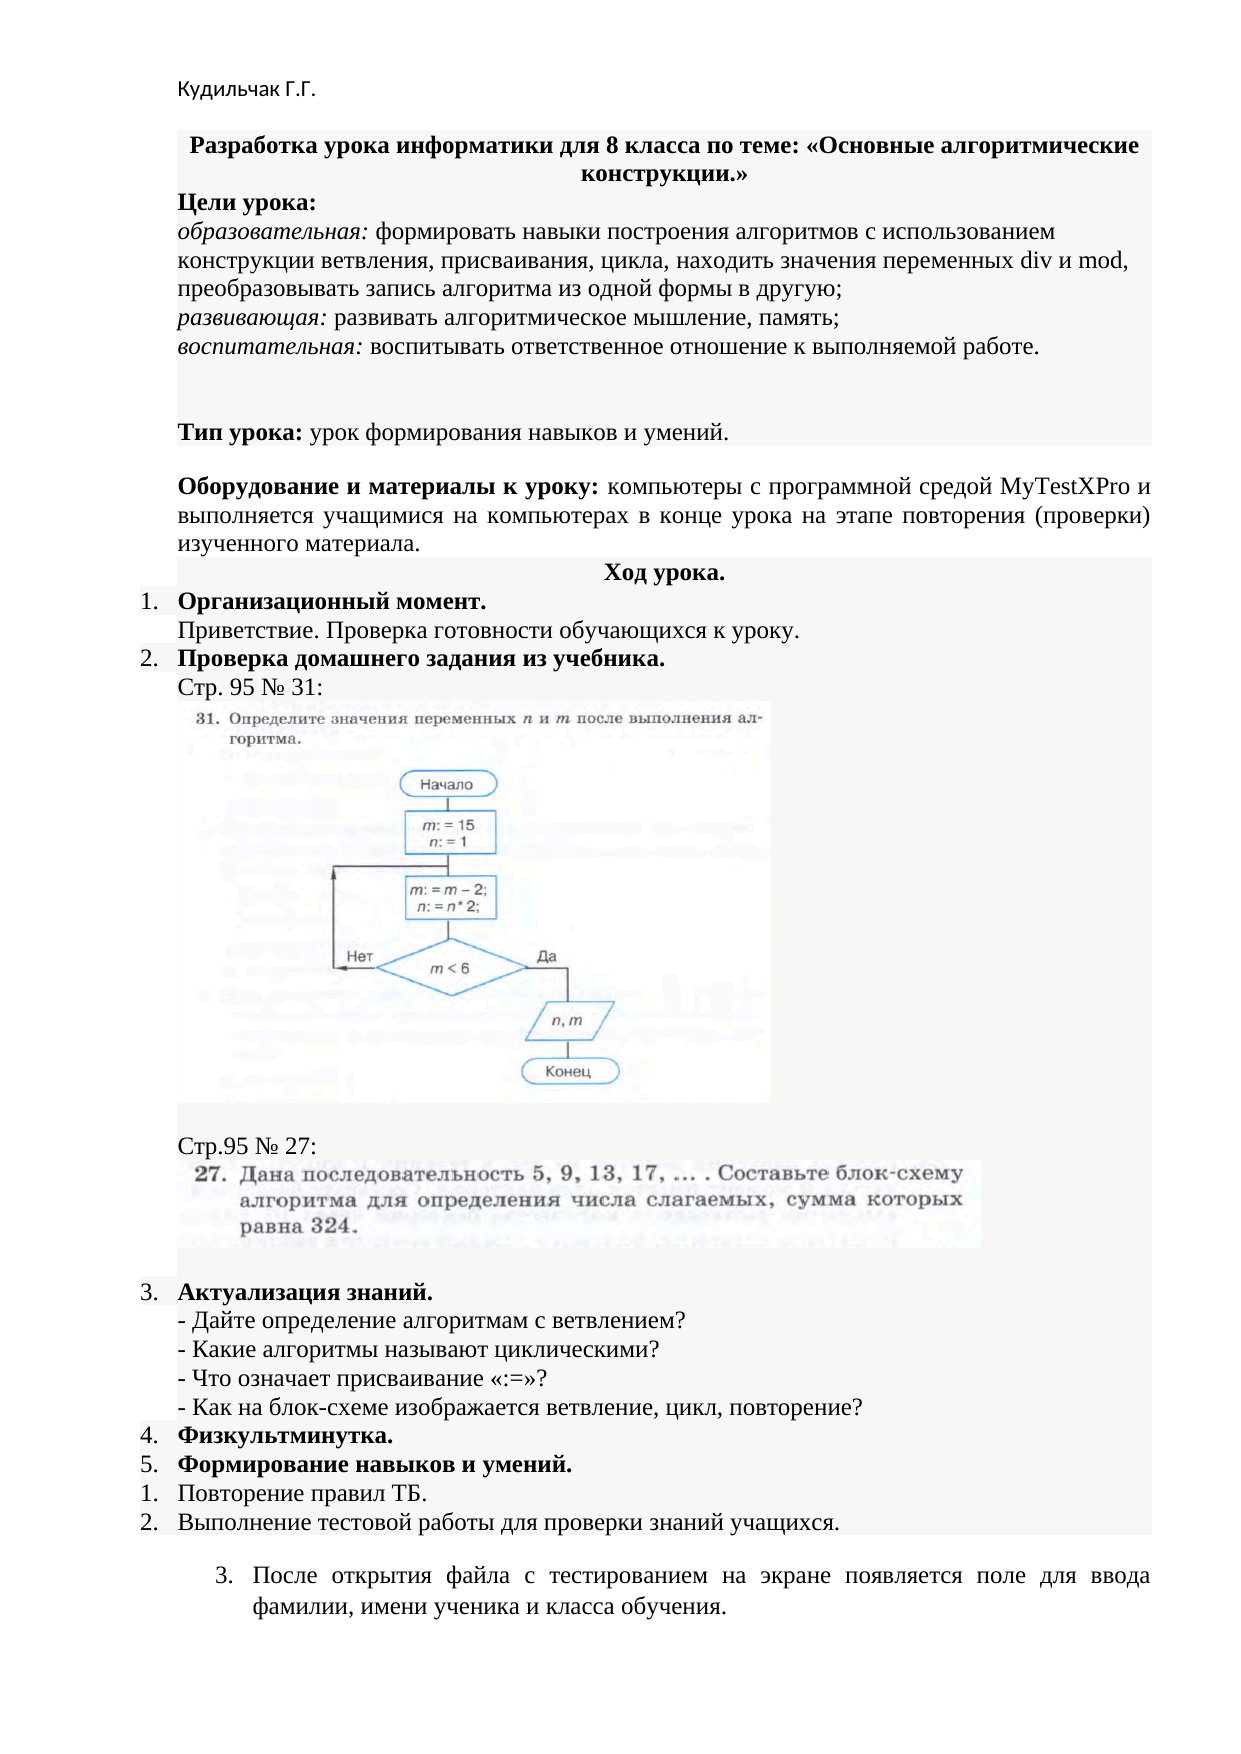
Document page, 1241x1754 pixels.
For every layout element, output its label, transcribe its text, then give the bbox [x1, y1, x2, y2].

list После открытия файла с тестированием на экране появляется поле для ввода фамилии, имени ученика и класса обучения. [215, 1560, 1152, 1620]
list Выполнение тестовой работы для проверки знаний учащихся. [140, 1507, 1152, 1535]
text Цели урока: [177, 187, 1152, 216]
text - Какие алгоритмы называют циклическими? [177, 1334, 1152, 1363]
list Проверка домашнего задания из учебника. [140, 643, 1152, 672]
text Приветствие. Проверка готовности обучающихся к уроку. [177, 615, 1152, 643]
list Повторение правил ТБ. [140, 1478, 1152, 1507]
text образовательная: формировать навыки построения алгоритмов с использованием конструкции ветвления, присваивания, цикла, находить значения переменных div и mod, преобразовывать запись алгоритма из одной формы в другую; [177, 216, 1152, 302]
list Физкультминутка. [140, 1420, 1152, 1449]
text развивающая: развивать алгоритмическое мышление, память; [177, 302, 1152, 331]
list Актуализация знаний. [140, 1277, 1152, 1305]
picture [177, 1160, 981, 1248]
picture [177, 701, 771, 1103]
text Разработка урока информатики для 8 класса по теме: «Основные алгоритмические конструкции.» [177, 130, 1152, 187]
text Стр. 95 № 31: [177, 672, 1152, 701]
text Тип урока: урок формирования навыков и умений. [177, 417, 1152, 446]
text Стр.95 № 27: [177, 1131, 1152, 1160]
text - Что означает присваивание «:=»? [177, 1363, 1152, 1392]
text воспитательная: воспитывать ответственное отношение к выполняемой работе. [177, 331, 1152, 360]
text - Как на блок-схеме изображается ветвление, цикл, повторение? [177, 1392, 1152, 1420]
list Формирование навыков и умений. [140, 1449, 1152, 1478]
text Ход урока. [177, 557, 1152, 586]
text - Дайте определение алгоритмам с ветвлением? [177, 1305, 1152, 1334]
text Оборудование и материалы к уроку: компьютеры с программной средой MyTestXPro и выполняется учащимися на компьютерах в конце урока на этапе повторения (проверки) изученного материала. [177, 471, 1152, 557]
list Организационный момент. [140, 586, 1152, 615]
